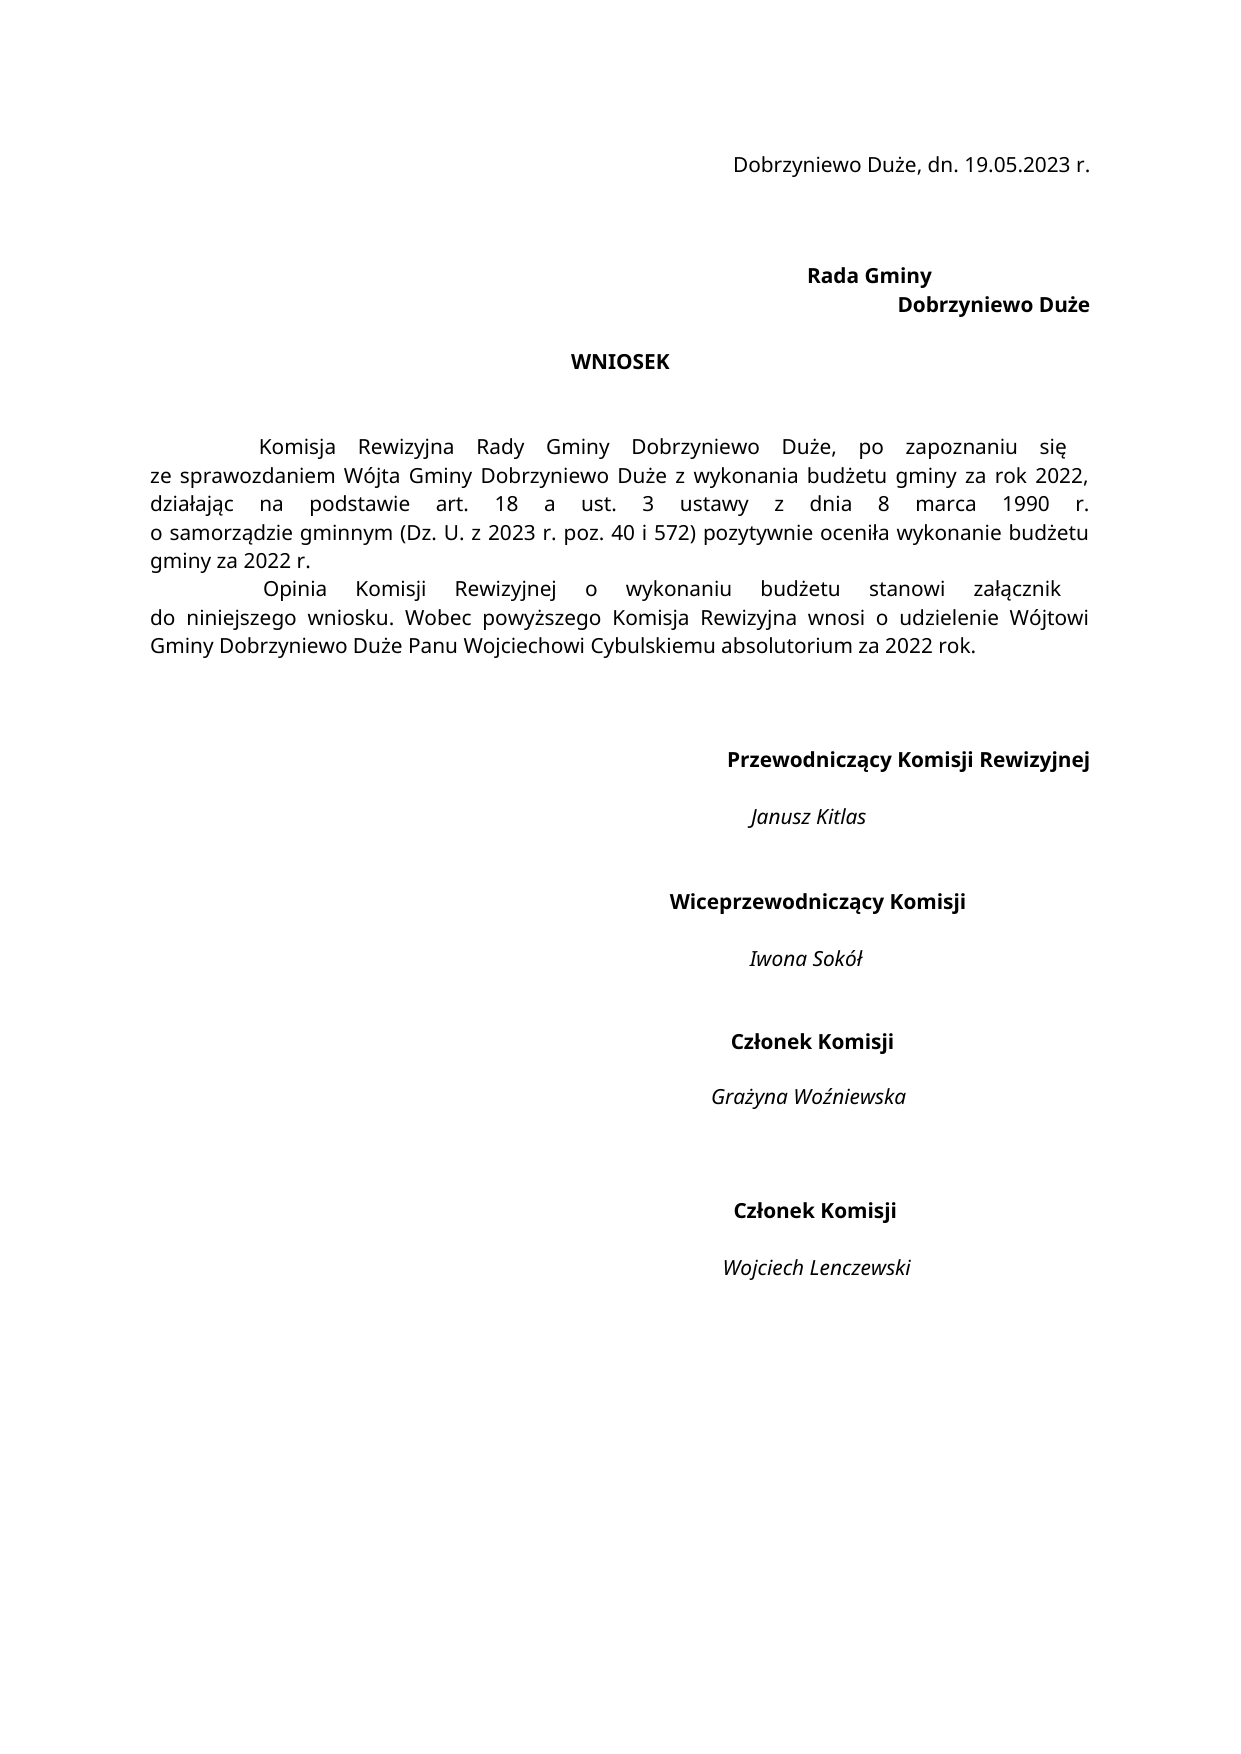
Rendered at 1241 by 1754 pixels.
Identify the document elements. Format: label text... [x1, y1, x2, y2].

text Wojciech Lenczewski [150, 1253, 1090, 1281]
text Opinia Komisji Rewizyjnej o wykonaniu budżetu stanowi załącznik do niniejszego wniosku. Wobec powyższego Komisja Rewizyjna wnosi o udzielenie Wójtowi Gminy Dobrzyniewo Duże Panu Wojciechowi Cybulskiemu absolutorium za 2022 rok. [150, 574, 1090, 660]
text Dobrzyniewo Duże [150, 290, 1090, 318]
text Członek Komisji [150, 1196, 1090, 1224]
text Grażyna Woźniewska [150, 1082, 1090, 1111]
text WNIOSEK [150, 347, 1090, 375]
text Rada Gminy [150, 262, 1090, 290]
text Wiceprzewodniczący Komisji [150, 887, 1090, 916]
text Przewodniczący Komisji Rewizyjnej [150, 745, 1090, 773]
text Komisja Rewizyjna Rady Gminy Dobrzyniewo Duże, po zapoznaniu się ze sprawozdaniem Wójta Gminy Dobrzyniewo Duże z wykonania budżetu gminy za rok 2022, działając na podstawie art. 18 a ust. 3 ustawy z dnia 8 marca 1990 r. o samorządzie gminnym (Dz. U. z 2023 r. poz. 40 i 572) pozytywnie oceniła wykonanie budżetu gminy za 2022 r. [150, 432, 1090, 574]
text Iwona Sokół [150, 944, 1090, 973]
text Janusz Kitlas [150, 802, 1090, 830]
text Członek Komisji [150, 1027, 1090, 1056]
text Dobrzyniewo Duże, dn. 19.05.2023 r. [150, 150, 1090, 178]
